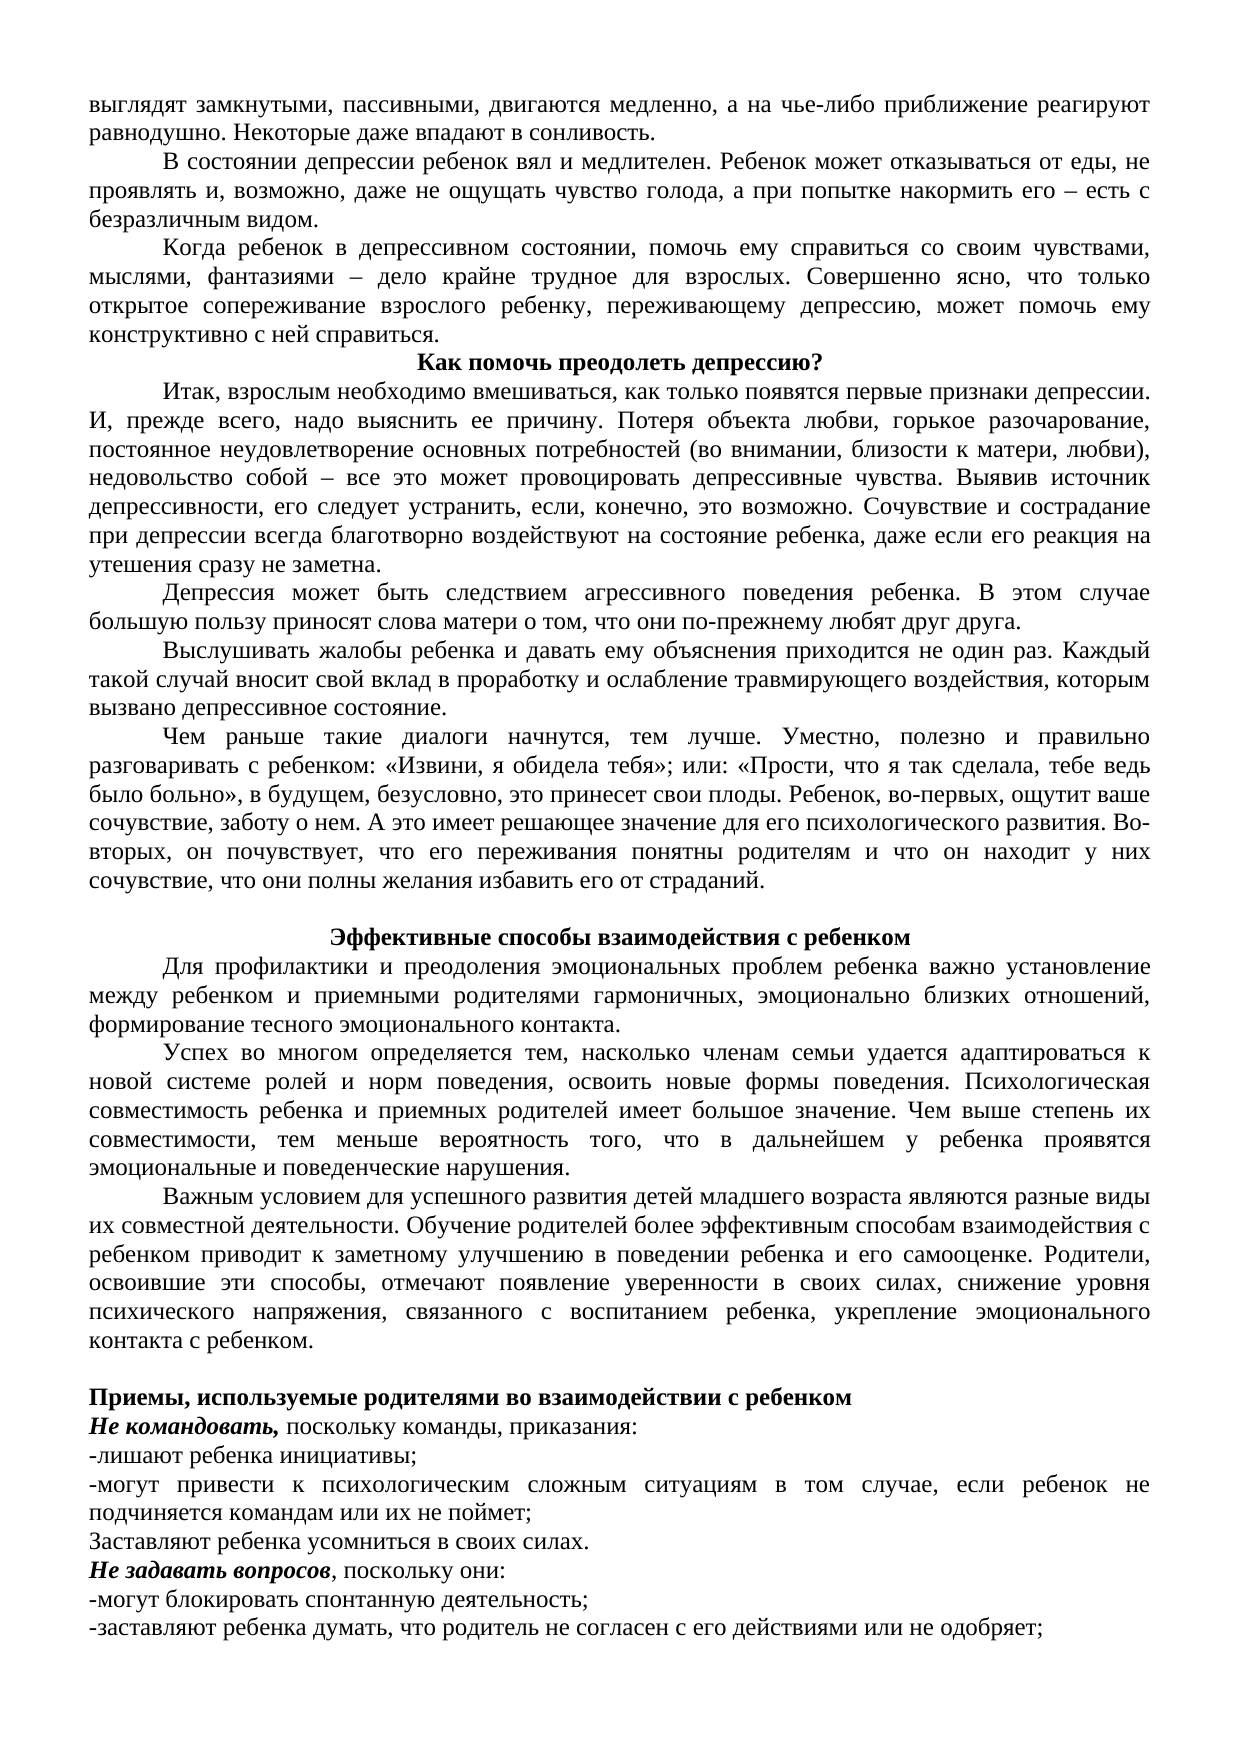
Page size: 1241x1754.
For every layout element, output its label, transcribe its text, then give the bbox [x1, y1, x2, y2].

text Заставляют ребенка усомниться в своих силах. [89, 1526, 1152, 1555]
text -могут блокировать спонтанную деятельность; [89, 1584, 1152, 1612]
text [89, 89, 1152, 146]
text Депрессия может быть следствием агрессивного поведения ребенка. В этом случае большую пользу приносят слова матери о том, что они по-прежнему любят друг друга. [89, 577, 1152, 635]
text Как помочь преодолеть депрессию? [89, 347, 1152, 376]
text Чем раньше такие диалоги начнутся, тем лучше. Уместно, полезно и правильно разговаривать с ребенком: «Извини, я обидела тебя»; или: «Прости, что я так сделала, тебе ведь было больно», в будущем, безусловно, это принесет свои плоды. Ребенок, во-первых, ощутит ваше сочувствие, заботу о нем. А это имеет решающее значение для его психологического развития. Во-вторых, он почувствует, что его переживания понятны родителям и что он находит у них сочувствие, что они полны желания избавить его от страданий. [89, 721, 1152, 894]
text -могут привести к психологическим сложным ситуациям в том случае, если ребенок не подчиняется командам или их не поймет; [89, 1469, 1152, 1526]
text Когда ребенок в депрессивном состоянии, помочь ему справиться со своим чувствами, мыслями, фантазиями – дело крайне трудное для взрослых. Совершенно ясно, что только открытое сопереживание взрослого ребенку, переживающему депрессию, может помочь ему конструктивно с ней справиться. [89, 232, 1152, 347]
text Эффективные способы взаимодействия с ребенком [89, 922, 1152, 951]
text -лишают ребенка инициативы; [89, 1440, 1152, 1469]
text -заставляют ребенка думать, что родитель не согласен с его действиями или не одобряет; [89, 1612, 1152, 1641]
text Успех во многом определяется тем, насколько членам семьи удается адаптироваться к новой системе ролей и норм поведения, освоить новые формы поведения. Психологическая совместимость ребенка и приемных родителей имеет большое значение. Чем выше степень их совместимости, тем меньше вероятность того, что в дальнейшем у ребенка проявятся эмоциональные и поведенческие нарушения. [89, 1037, 1152, 1181]
text Важным условием для успешного развития детей младшего возраста являются разные виды их совместной деятельности. Обучение родителей более эффективным способам взаимодействия с ребенком приводит к заметному улучшению в поведении ребенка и его самооценке. Родители, освоившие эти способы, отмечают появление уверенности в своих силах, снижение уровня психического напряжения, связанного с воспитанием ребенка, укрепление эмоционального контакта с ребенком. [89, 1181, 1152, 1354]
text В состоянии депрессии ребенок вял и медлителен. Ребенок может отказываться от еды, не проявлять и, возможно, даже не ощущать чувство голода, а при попытке накормить его – есть с безразличным видом. [89, 146, 1152, 232]
text Не задавать вопросов, поскольку они: [89, 1555, 1152, 1584]
text Для профилактики и преодоления эмоциональных проблем ребенка важно установление между ребенком и приемными родителями гармоничных, эмоционально близких отношений, формирование тесного эмоционального контакта. [89, 951, 1152, 1037]
text Выслушивать жалобы ребенка и давать ему объяснения приходится не один раз. Каждый такой случай вносит свой вклад в проработку и ослабление травмирующего воздействия, которым вызвано депрессивное состояние. [89, 635, 1152, 721]
text Приемы, используемые родителями во взаимодействии с ребенком [89, 1382, 1152, 1411]
text Итак, взрослым необходимо вмешиваться, как только появятся первые признаки депрессии. И, прежде всего, надо выяснить ее причину. Потеря объекта любви, горькое разочарование, постоянное неудовлетворение основных потребностей (во внимании, близости к матери, любви), недовольство собой – все это может провоцировать депрессивные чувства. Выявив источник депрессивности, его следует устранить, если, конечно, это возможно. Сочувствие и сострадание при депрессии всегда благотворно воздействуют на состояние ребенка, даже если его реакция на утешения сразу не заметна. [89, 376, 1152, 577]
text Не командовать, поскольку команды, приказания: [89, 1411, 1152, 1440]
